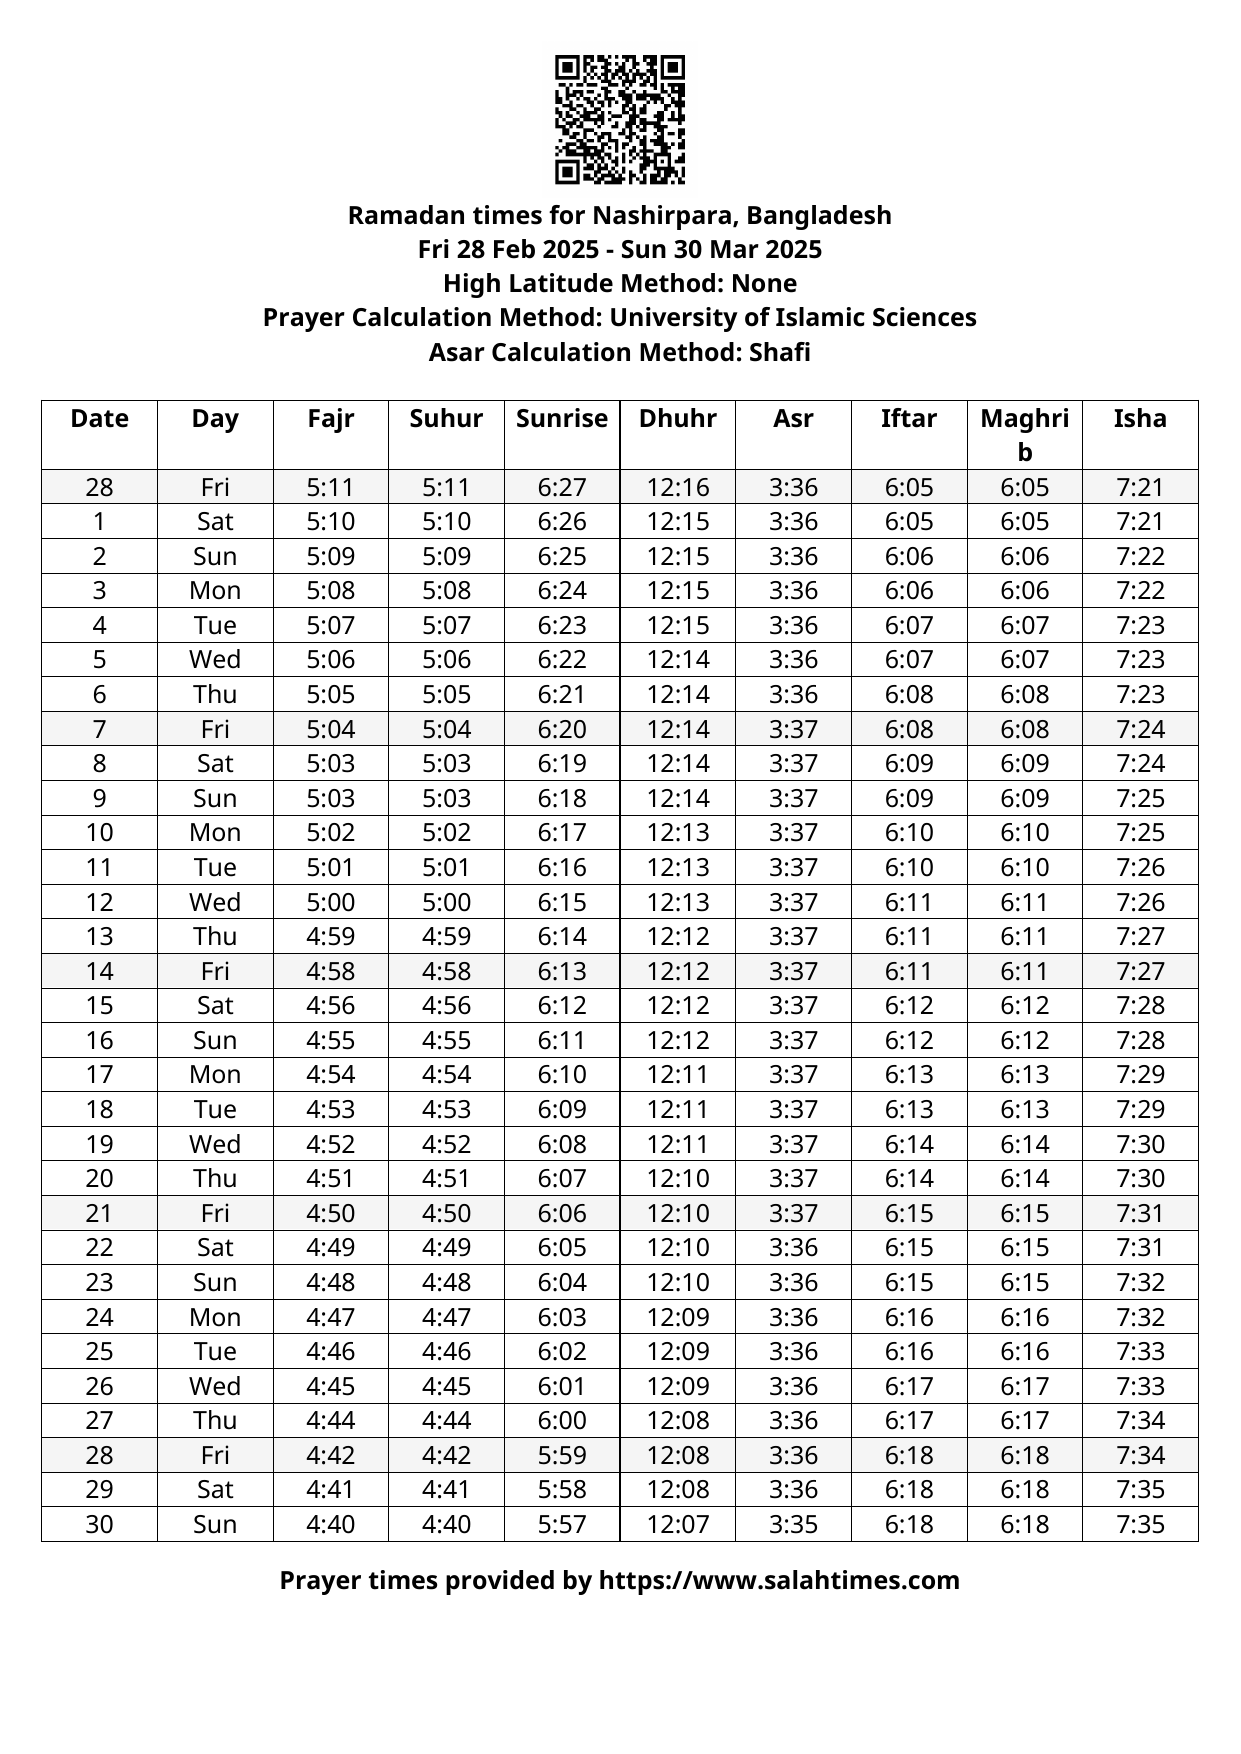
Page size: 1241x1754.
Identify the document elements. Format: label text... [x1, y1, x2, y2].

table_cell 6:18 [968, 1507, 1082, 1541]
table_cell 12:10 [621, 1231, 735, 1264]
table_cell 6:04 [505, 1265, 619, 1299]
text Asar Calculation Method: Shafi [42, 334, 1198, 368]
table_cell 12:14 [621, 677, 735, 711]
table_cell 7:22 [1083, 574, 1198, 607]
table_cell Mon [158, 816, 273, 849]
table_cell 6:08 [968, 712, 1082, 745]
table_cell 5:10 [274, 504, 388, 538]
table_cell 7:29 [1083, 1058, 1198, 1091]
table_cell 5:03 [389, 746, 504, 780]
table_cell 2 [42, 539, 157, 572]
table_cell 12:15 [621, 608, 735, 642]
table_cell Thu [158, 1161, 273, 1195]
table_cell 5:11 [274, 470, 388, 503]
table_cell 6:06 [852, 539, 967, 572]
table_cell 4:54 [389, 1058, 504, 1091]
table_cell 28 [42, 1438, 157, 1472]
table_cell 6:24 [505, 574, 619, 607]
table_cell 4:51 [274, 1161, 388, 1195]
table_cell 3:36 [736, 1300, 851, 1333]
table_cell 12:14 [621, 781, 735, 814]
table_cell 6:18 [968, 1438, 1082, 1472]
table_cell 6:09 [968, 781, 1082, 814]
table_cell 3 [42, 574, 157, 607]
table_cell 3:36 [736, 504, 851, 538]
table_cell 10 [42, 816, 157, 849]
table_cell 3:37 [736, 1127, 851, 1160]
table_cell 5:08 [389, 574, 504, 607]
table_cell Wed [158, 1127, 273, 1160]
table_cell 4:54 [274, 1058, 388, 1091]
table_cell 6:08 [505, 1127, 619, 1160]
table_cell 4 [42, 608, 157, 642]
text Fri 28 Feb 2025 - Sun 30 Mar 2025 [42, 232, 1198, 266]
table_cell 7:24 [1083, 712, 1198, 745]
table_cell Mon [158, 1300, 273, 1333]
table_cell 6:05 [852, 504, 967, 538]
table_cell 6:14 [968, 1127, 1082, 1160]
table_cell 4:53 [274, 1092, 388, 1126]
table_cell 6:07 [968, 643, 1082, 676]
table_cell 6:15 [968, 1265, 1082, 1299]
table_header Isha [1083, 401, 1198, 469]
table_cell Sun [158, 1023, 273, 1057]
table_cell 3:36 [736, 1404, 851, 1437]
table_cell 3:36 [736, 1473, 851, 1506]
table_cell 19 [42, 1127, 157, 1160]
table_cell 23 [42, 1265, 157, 1299]
table_cell 6:11 [852, 919, 967, 953]
table_cell 4:40 [274, 1507, 388, 1541]
table_cell Thu [158, 677, 273, 711]
table_cell 6:11 [505, 1023, 619, 1057]
table_cell 4:55 [389, 1023, 504, 1057]
table_cell 3:37 [736, 1023, 851, 1057]
table_cell 4:45 [389, 1369, 504, 1402]
table_cell 5:57 [505, 1507, 619, 1541]
text High Latitude Method: None [42, 266, 1198, 300]
table_cell 6:03 [505, 1300, 619, 1333]
table_cell 22 [42, 1231, 157, 1264]
table_cell 12:11 [621, 1058, 735, 1091]
table_cell 5:10 [389, 504, 504, 538]
table_header Iftar [852, 401, 967, 469]
table_cell 5:01 [274, 850, 388, 884]
table_cell 4:47 [274, 1300, 388, 1333]
table_cell 5 [42, 643, 157, 676]
table_cell 6:18 [968, 1473, 1082, 1506]
table_cell 5:02 [389, 816, 504, 849]
table_cell 6:12 [968, 1023, 1082, 1057]
table_cell 16 [42, 1023, 157, 1057]
table_cell Mon [158, 1058, 273, 1091]
table_cell 7 [42, 712, 157, 745]
table_cell 6:17 [968, 1369, 1082, 1402]
table_cell 12:12 [621, 989, 735, 1022]
table_cell 6:15 [852, 1196, 967, 1229]
table_header Maghrib [968, 401, 1082, 469]
table_cell 6:19 [505, 746, 619, 780]
table_cell 7:31 [1083, 1196, 1198, 1229]
table_cell 3:36 [736, 677, 851, 711]
table_cell 6:21 [505, 677, 619, 711]
table_cell 6:27 [505, 470, 619, 503]
table_cell 6:15 [968, 1196, 1082, 1229]
table_cell 3:36 [736, 1369, 851, 1402]
table_cell 6:06 [852, 574, 967, 607]
table_cell 7:25 [1083, 781, 1198, 814]
table_cell 5:09 [274, 539, 388, 572]
table_cell 6:11 [852, 885, 967, 918]
table_cell 5:05 [274, 677, 388, 711]
table_cell Sun [158, 1265, 273, 1299]
table_cell 6:09 [505, 1092, 619, 1126]
table_cell 12:14 [621, 643, 735, 676]
table_cell 6:01 [505, 1369, 619, 1402]
table_cell Sun [158, 539, 273, 572]
table_cell 4:48 [389, 1265, 504, 1299]
table_cell 7:34 [1083, 1404, 1198, 1437]
table_cell 6:18 [852, 1438, 967, 1472]
table_cell 4:49 [274, 1231, 388, 1264]
table_cell 7:30 [1083, 1161, 1198, 1195]
table_cell 6:05 [968, 504, 1082, 538]
table_cell 12:07 [621, 1507, 735, 1541]
table_cell 4:40 [389, 1507, 504, 1541]
table_cell Tue [158, 1092, 273, 1126]
table_header Asr [736, 401, 851, 469]
table_cell 6:11 [852, 954, 967, 987]
table_cell 7:32 [1083, 1265, 1198, 1299]
table_cell 4:59 [274, 919, 388, 953]
table_cell 7:23 [1083, 677, 1198, 711]
table_cell Thu [158, 1404, 273, 1437]
table_cell 6:16 [968, 1334, 1082, 1368]
table_cell 27 [42, 1404, 157, 1437]
table_cell 7:34 [1083, 1438, 1198, 1472]
table_cell 4:45 [274, 1369, 388, 1402]
table_cell 6:11 [968, 885, 1082, 918]
table_cell 6:10 [852, 816, 967, 849]
table_cell 6:14 [852, 1127, 967, 1160]
table_cell 6:14 [968, 1161, 1082, 1195]
table_cell 4:41 [274, 1473, 388, 1506]
table_cell 12:14 [621, 712, 735, 745]
table_cell Wed [158, 885, 273, 918]
table_cell 6:18 [852, 1507, 967, 1541]
table_cell 3:37 [736, 816, 851, 849]
table_cell 7:21 [1083, 504, 1198, 538]
table_cell 12:13 [621, 816, 735, 849]
table_header Dhuhr [621, 401, 735, 469]
table_cell 7:21 [1083, 470, 1198, 503]
table_cell 7:28 [1083, 1023, 1198, 1057]
table_cell 28 [42, 470, 157, 503]
table_cell 4:41 [389, 1473, 504, 1506]
table_cell 5:07 [274, 608, 388, 642]
table_cell Wed [158, 643, 273, 676]
table_cell 5:58 [505, 1473, 619, 1506]
table_cell Thu [158, 919, 273, 953]
table_cell Mon [158, 574, 273, 607]
table_cell 6:06 [505, 1196, 619, 1229]
table_cell 26 [42, 1369, 157, 1402]
table_cell 6:18 [852, 1473, 967, 1506]
table_header Day [158, 401, 273, 469]
table_cell Fri [158, 712, 273, 745]
table_cell 5:05 [389, 677, 504, 711]
table_cell Fri [158, 1196, 273, 1229]
table_cell 20 [42, 1161, 157, 1195]
table_cell Tue [158, 850, 273, 884]
table_cell 7:33 [1083, 1369, 1198, 1402]
table_cell 3:37 [736, 746, 851, 780]
table_cell 13 [42, 919, 157, 953]
table_cell 6:10 [968, 816, 1082, 849]
table_cell 15 [42, 989, 157, 1022]
table_cell 6:13 [852, 1092, 967, 1126]
table_cell 6 [42, 677, 157, 711]
table_cell 6:09 [852, 781, 967, 814]
table_cell 12:12 [621, 954, 735, 987]
table_cell 6:05 [968, 470, 1082, 503]
table_cell Sat [158, 504, 273, 538]
table_cell 4:44 [389, 1404, 504, 1437]
table_cell 18 [42, 1092, 157, 1126]
table_cell 7:24 [1083, 746, 1198, 780]
table_cell 30 [42, 1507, 157, 1541]
table_cell 6:12 [852, 1023, 967, 1057]
table_cell 7:28 [1083, 989, 1198, 1022]
table_cell 3:37 [736, 850, 851, 884]
table_cell 12:11 [621, 1127, 735, 1160]
text Prayer Calculation Method: University of Islamic Sciences [42, 300, 1198, 334]
table_cell 6:15 [968, 1231, 1082, 1264]
table_cell 9 [42, 781, 157, 814]
table_header Fajr [274, 401, 388, 469]
table_cell 12:12 [621, 919, 735, 953]
table_cell 6:12 [852, 989, 967, 1022]
table_cell 12:12 [621, 1023, 735, 1057]
table_cell 12:16 [621, 470, 735, 503]
table_cell 6:11 [968, 954, 1082, 987]
table_cell 5:04 [389, 712, 504, 745]
table_cell Tue [158, 608, 273, 642]
table_cell 7:27 [1083, 919, 1198, 953]
table_cell 6:10 [505, 1058, 619, 1091]
table_cell 4:46 [274, 1334, 388, 1368]
table_cell 7:27 [1083, 954, 1198, 987]
table_cell 3:37 [736, 1196, 851, 1229]
table_cell 6:07 [968, 608, 1082, 642]
table_cell 6:13 [968, 1092, 1082, 1126]
table_cell 6:26 [505, 504, 619, 538]
table_cell 3:37 [736, 919, 851, 953]
table_cell 4:44 [274, 1404, 388, 1437]
table_cell 7:32 [1083, 1300, 1198, 1333]
text Ramadan times for Nashirpara, Bangladesh [42, 198, 1198, 232]
table_cell 6:23 [505, 608, 619, 642]
table_cell 4:42 [274, 1438, 388, 1472]
table_cell 4:56 [389, 989, 504, 1022]
table_cell 4:50 [274, 1196, 388, 1229]
table_cell 5:04 [274, 712, 388, 745]
table_cell Sat [158, 1473, 273, 1506]
table_cell Fri [158, 1438, 273, 1472]
table_cell 6:06 [968, 574, 1082, 607]
table_cell 11 [42, 850, 157, 884]
table_cell 4:50 [389, 1196, 504, 1229]
table_header Sunrise [505, 401, 619, 469]
table_cell Fri [158, 470, 273, 503]
table_cell Tue [158, 1334, 273, 1368]
table_cell 6:08 [852, 677, 967, 711]
table_header Suhur [389, 401, 504, 469]
table_cell 5:02 [274, 816, 388, 849]
table_cell 4:49 [389, 1231, 504, 1264]
table_cell 7:29 [1083, 1092, 1198, 1126]
table_cell 12:08 [621, 1438, 735, 1472]
table_cell 4:56 [274, 989, 388, 1022]
table_cell 6:25 [505, 539, 619, 572]
table_cell 5:00 [274, 885, 388, 918]
table_cell 3:37 [736, 712, 851, 745]
table_cell 12:09 [621, 1369, 735, 1402]
table_cell 12:13 [621, 850, 735, 884]
table_cell Fri [158, 954, 273, 987]
table_cell 3:36 [736, 1265, 851, 1299]
table_cell 3:36 [736, 1231, 851, 1264]
table_cell 7:23 [1083, 643, 1198, 676]
table_cell 5:00 [389, 885, 504, 918]
table_cell 4:58 [274, 954, 388, 987]
table_cell 6:16 [852, 1300, 967, 1333]
table_cell 7:35 [1083, 1473, 1198, 1506]
table_cell Sat [158, 1231, 273, 1264]
table_cell 6:00 [505, 1404, 619, 1437]
table_cell 6:02 [505, 1334, 619, 1368]
table_cell 4:42 [389, 1438, 504, 1472]
table_cell 4:52 [274, 1127, 388, 1160]
table_cell 4:59 [389, 919, 504, 953]
table_cell 6:07 [505, 1161, 619, 1195]
table_cell 6:20 [505, 712, 619, 745]
table_cell 6:14 [852, 1161, 967, 1195]
table_cell 7:26 [1083, 850, 1198, 884]
table_cell 6:22 [505, 643, 619, 676]
table_cell 3:36 [736, 539, 851, 572]
table_cell 3:37 [736, 781, 851, 814]
table_cell 7:23 [1083, 608, 1198, 642]
table_cell 7:33 [1083, 1334, 1198, 1368]
table_cell 4:51 [389, 1161, 504, 1195]
table_cell 12:15 [621, 504, 735, 538]
table_cell 5:03 [274, 746, 388, 780]
table_cell 6:09 [852, 746, 967, 780]
table_cell 12:09 [621, 1334, 735, 1368]
table_cell 12:13 [621, 885, 735, 918]
table_cell 6:15 [505, 885, 619, 918]
table_cell 3:36 [736, 608, 851, 642]
table_cell 12:10 [621, 1196, 735, 1229]
table_cell 4:53 [389, 1092, 504, 1126]
table_cell 6:17 [852, 1404, 967, 1437]
table_cell 6:09 [968, 746, 1082, 780]
table_cell 3:36 [736, 574, 851, 607]
table_cell 7:31 [1083, 1231, 1198, 1264]
table_cell 6:10 [852, 850, 967, 884]
table_cell 3:36 [736, 1438, 851, 1472]
table_cell 5:06 [389, 643, 504, 676]
table_cell 6:16 [852, 1334, 967, 1368]
table_cell 5:07 [389, 608, 504, 642]
table_cell 6:06 [968, 539, 1082, 572]
table_cell 4:47 [389, 1300, 504, 1333]
table_cell 6:13 [968, 1058, 1082, 1091]
table_cell 5:03 [274, 781, 388, 814]
table_cell 3:36 [736, 470, 851, 503]
table_cell 3:36 [736, 643, 851, 676]
table_cell 12:08 [621, 1404, 735, 1437]
table_cell 3:37 [736, 1058, 851, 1091]
table_cell 6:08 [852, 712, 967, 745]
table_cell 12:14 [621, 746, 735, 780]
table_cell 7:35 [1083, 1507, 1198, 1541]
table_cell 5:09 [389, 539, 504, 572]
table_cell 6:10 [968, 850, 1082, 884]
table_cell 6:17 [505, 816, 619, 849]
table_cell Sat [158, 746, 273, 780]
table_cell 3:36 [736, 1334, 851, 1368]
table_cell 6:13 [505, 954, 619, 987]
table_cell 6:13 [852, 1058, 967, 1091]
table_cell 6:11 [968, 919, 1082, 953]
table_cell 7:30 [1083, 1127, 1198, 1160]
table_cell 6:16 [968, 1300, 1082, 1333]
table_cell 3:37 [736, 954, 851, 987]
table_cell 25 [42, 1334, 157, 1368]
table_cell 6:16 [505, 850, 619, 884]
table_cell 17 [42, 1058, 157, 1091]
table_cell 4:55 [274, 1023, 388, 1057]
table_cell 12 [42, 885, 157, 918]
table_cell 14 [42, 954, 157, 987]
table_cell Sun [158, 1507, 273, 1541]
table_cell 3:37 [736, 1161, 851, 1195]
table_cell 12:09 [621, 1300, 735, 1333]
table_cell 6:07 [852, 608, 967, 642]
table_cell 6:17 [968, 1404, 1082, 1437]
table_cell 5:08 [274, 574, 388, 607]
table_cell 6:08 [968, 677, 1082, 711]
table_cell 6:07 [852, 643, 967, 676]
table_cell Sat [158, 989, 273, 1022]
table_cell 6:12 [968, 989, 1082, 1022]
table_cell 12:15 [621, 539, 735, 572]
table_cell 1 [42, 504, 157, 538]
table_cell 3:37 [736, 989, 851, 1022]
table_cell 12:15 [621, 574, 735, 607]
table_cell 4:52 [389, 1127, 504, 1160]
table_cell 6:05 [852, 470, 967, 503]
table_cell 5:59 [505, 1438, 619, 1472]
table_cell 7:26 [1083, 885, 1198, 918]
table_cell 7:22 [1083, 539, 1198, 572]
text Prayer times provided by https://www.salahtimes.com [42, 1563, 1198, 1597]
table_cell 6:18 [505, 781, 619, 814]
table_cell Wed [158, 1369, 273, 1402]
table_cell 5:11 [389, 470, 504, 503]
table_cell 3:35 [736, 1507, 851, 1541]
table_cell 6:15 [852, 1231, 967, 1264]
table_cell 8 [42, 746, 157, 780]
table_cell 5:01 [389, 850, 504, 884]
table_header Date [42, 401, 157, 469]
table_cell 12:08 [621, 1473, 735, 1506]
table_cell 6:15 [852, 1265, 967, 1299]
table_cell 6:05 [505, 1231, 619, 1264]
table_cell 6:12 [505, 989, 619, 1022]
table_cell Sun [158, 781, 273, 814]
table_cell 3:37 [736, 885, 851, 918]
table_cell 21 [42, 1196, 157, 1229]
table_cell 12:10 [621, 1265, 735, 1299]
table_cell 3:37 [736, 1092, 851, 1126]
table_cell 6:17 [852, 1369, 967, 1402]
table_cell 5:03 [389, 781, 504, 814]
table_cell 24 [42, 1300, 157, 1333]
table_cell 12:11 [621, 1092, 735, 1126]
picture [542, 41, 699, 198]
table_cell 7:25 [1083, 816, 1198, 849]
table_cell 12:10 [621, 1161, 735, 1195]
table_cell 4:48 [274, 1265, 388, 1299]
table_cell 4:46 [389, 1334, 504, 1368]
table_cell 4:58 [389, 954, 504, 987]
table_cell 6:14 [505, 919, 619, 953]
table_cell 29 [42, 1473, 157, 1506]
table_cell 5:06 [274, 643, 388, 676]
